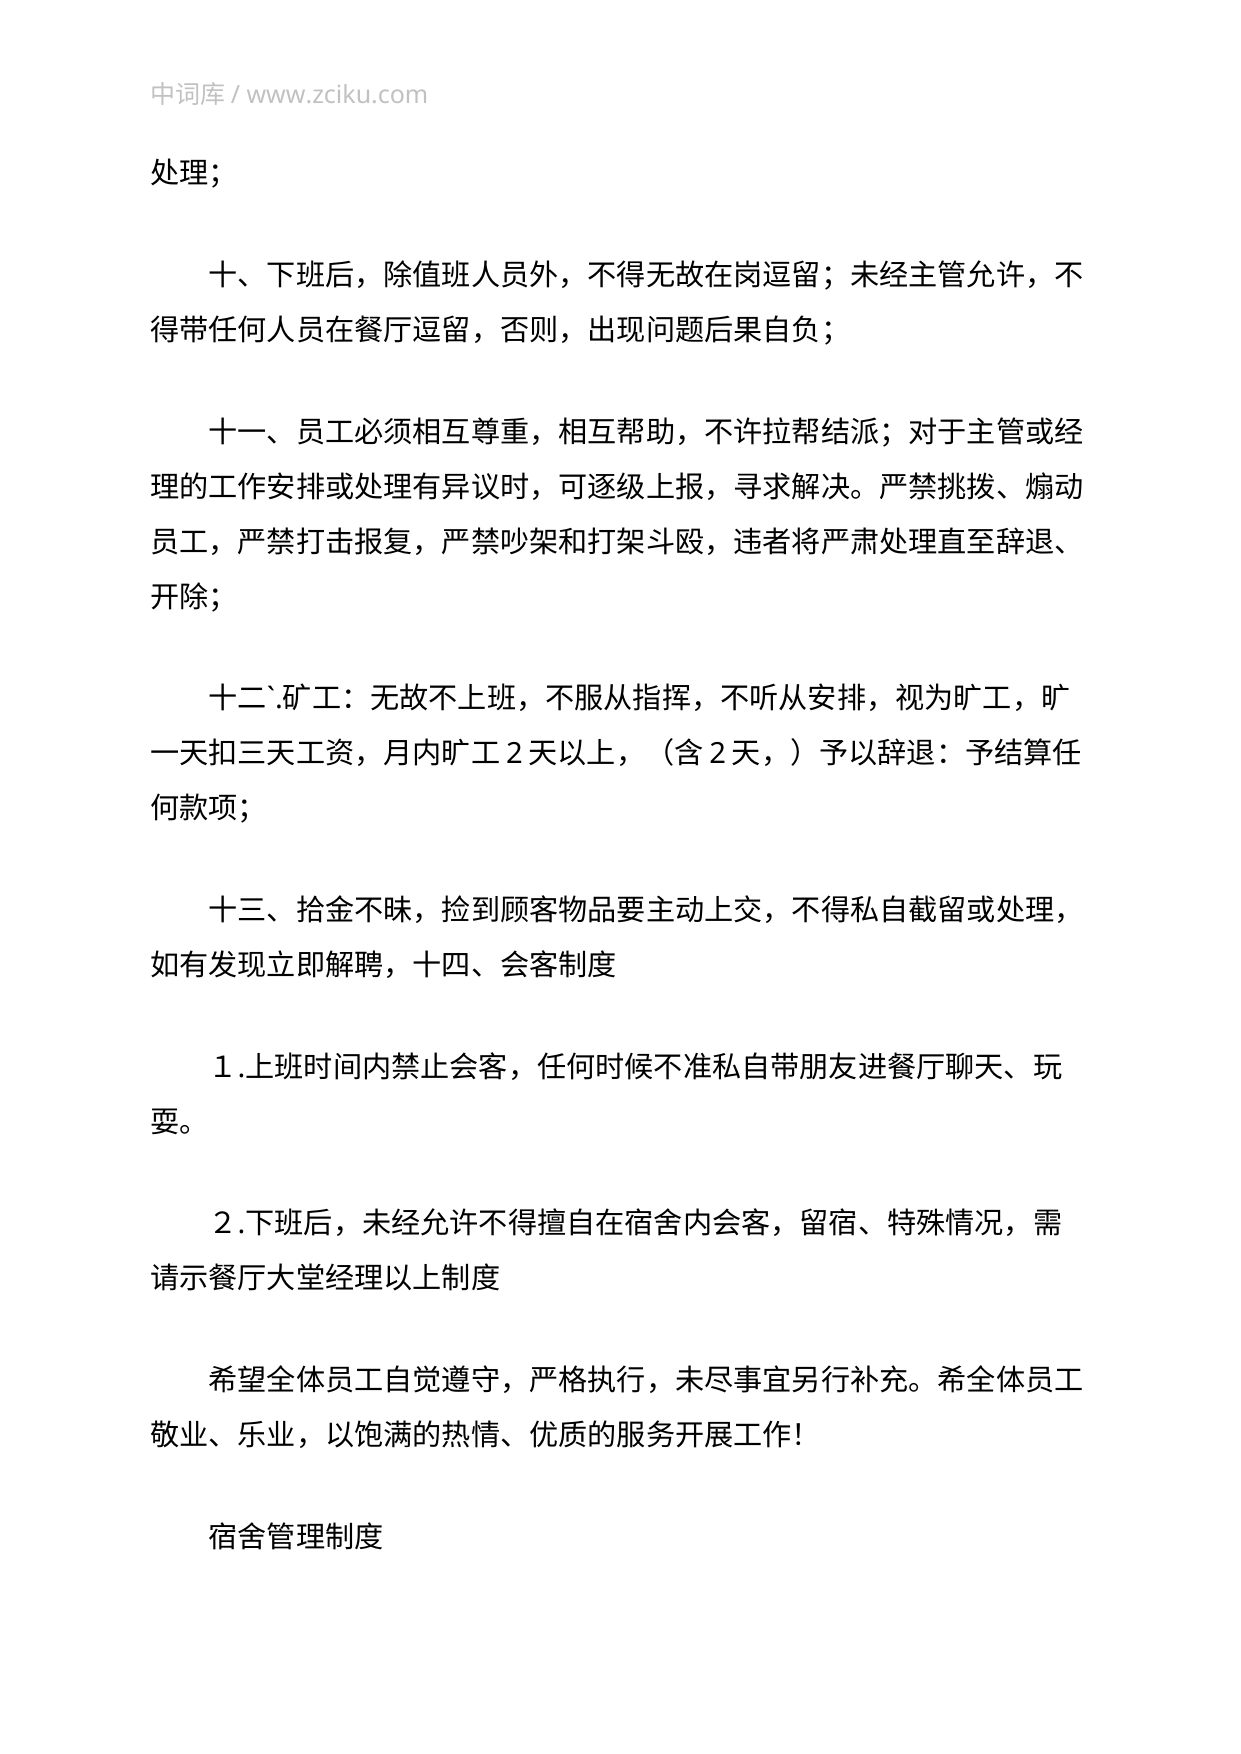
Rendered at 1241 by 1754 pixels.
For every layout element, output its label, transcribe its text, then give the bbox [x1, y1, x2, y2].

text １.上班时间内禁止会客，任何时候不准私自带朋友进餐厅聊天、玩耍。 [150, 1043, 1090, 1141]
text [150, 150, 1090, 192]
text 十一、员工必须相互尊重，相互帮助，不许拉帮结派；对于主管或经理的工作安排或处理有异议时，可逐级上报，寻求解决。严禁挑拨、煽动员工，严禁打击报复，严禁吵架和打架斗殴，违者将严肃处理直至辞退、开除； [150, 408, 1090, 615]
text 宿舍管理制度 [150, 1513, 1090, 1556]
text 希望全体员工自觉遵守，严格执行，未尽事宜另行补充。希全体员工敬业、乐业，以饱满的热情、优质的服务开展工作！ [150, 1357, 1090, 1454]
text 十、下班后，除值班人员外，不得无故在岗逗留；未经主管允许，不得带任何人员在餐厅逗留，否则，出现问题后果自负； [150, 252, 1090, 349]
text 十三、拾金不昧，捡到顾客物品要主动上交，不得私自截留或处理，如有发现立即解聘，十四、会客制度 [150, 887, 1090, 984]
text 十二`.矿工：无故不上班，不服从指挥，不听从安排，视为旷工，旷一天扣三天工资，月内旷工2天以上，（含2天，）予以辞退：予结算任何款项； [150, 675, 1090, 827]
text ２.下班后，未经允许不得擅自在宿舍内会客，留宿、特殊情况，需请示餐厅大堂经理以上制度 [150, 1200, 1090, 1297]
